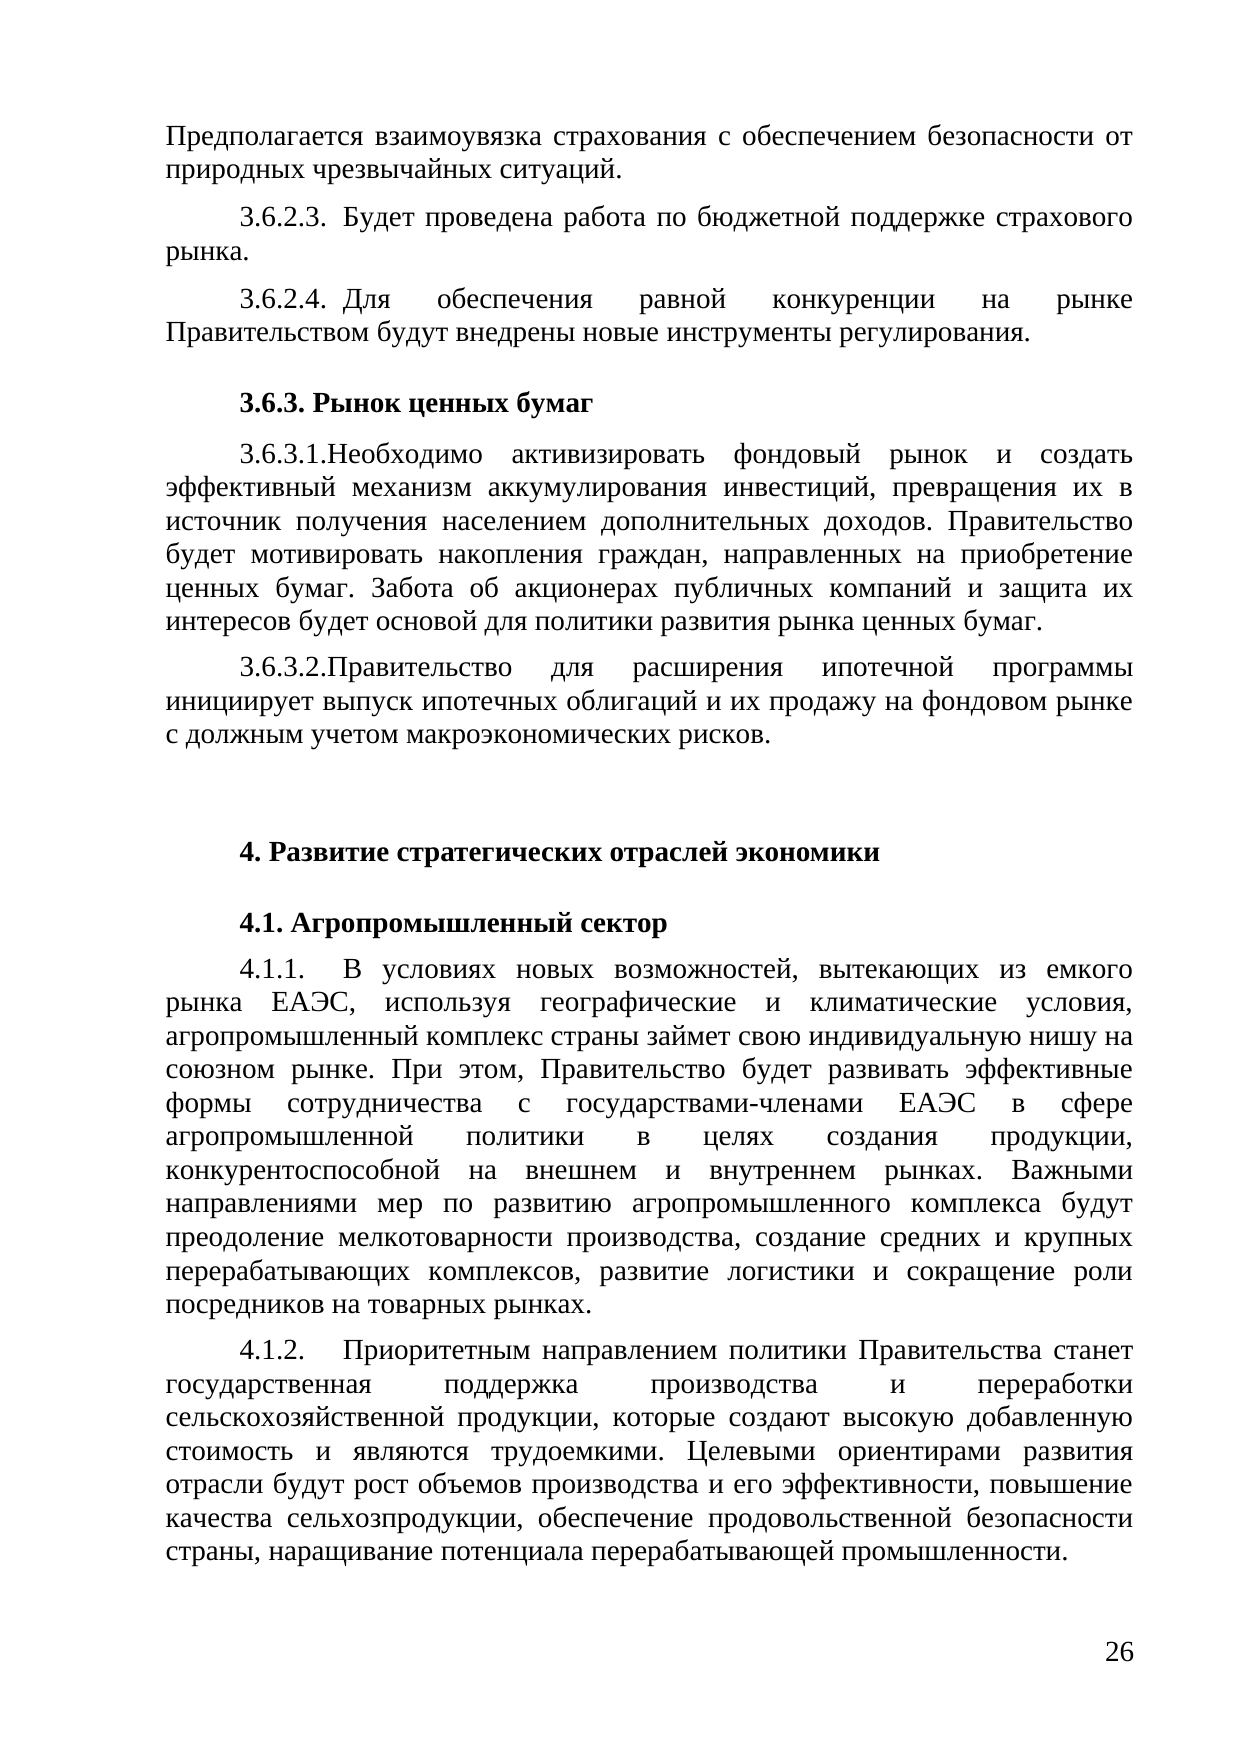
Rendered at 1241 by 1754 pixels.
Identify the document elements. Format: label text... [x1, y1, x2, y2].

list Приоритетным направлением политики Правительства станет государственная поддержка производства и переработки сельскохозяйственной продукции, которые создают высокую добавленную стоимость и являются трудоемкими. Целевыми ориентирами развития отрасли будут рост объемов производства и его эффективности, повышение качества сельхозпродукции, обеспечение продовольственной безопасности страны, наращивание потенциала перерабатывающей промышленности. [165, 1332, 1134, 1567]
subtitle 4.1. Агропромышленный сектор [165, 905, 1134, 938]
list Будет проведена работа по бюджетной поддержке страхового рынка. [165, 199, 1134, 267]
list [165, 118, 1134, 185]
subtitle 3.6.3. Рынок ценных бумаг [165, 386, 1134, 419]
subtitle 4. Развитие стратегических отраслей экономики [165, 834, 1134, 867]
list В условиях новых возможностей, вытекающих из емкого рынка ЕАЭС, используя географические и климатические условия, агропромышленный комплекс страны займет свою индивидуальную нишу на союзном рынке. При этом, Правительство будет развивать эффективные формы сотрудничества с государствами-членами ЕАЭС в сфере агропромышленной политики в целях создания продукции, конкурентоспособной на внешнем и внутреннем рынках. Важными направлениями мер по развитию агропромышленного комплекса будут преодоление мелкотоварности производства, создание средних и крупных перерабатывающих комплексов, развитие логистики и сокращение роли посредников на товарных рынках. [165, 951, 1134, 1320]
text 3.6.3.2.Правительство для расширения ипотечной программы инициирует выпуск ипотечных облигаций и их продажу на фондовом рынке с должным учетом макроэкономических рисков. [165, 649, 1134, 750]
text 3.6.3.1.Необходимо активизировать фондовый рынок и создать эффективный механизм аккумулирования инвестиций, превращения их в источник получения населением дополнительных доходов. Правительство будет мотивировать накопления граждан, направленных на приобретение ценных бумаг. Забота об акционерах публичных компаний и защита их интересов будет основой для политики развития рынка ценных бумаг. [165, 436, 1134, 637]
list Для обеспечения равной конкуренции на рынке Правительством будут внедрены новые инструменты регулирования. [165, 281, 1134, 348]
